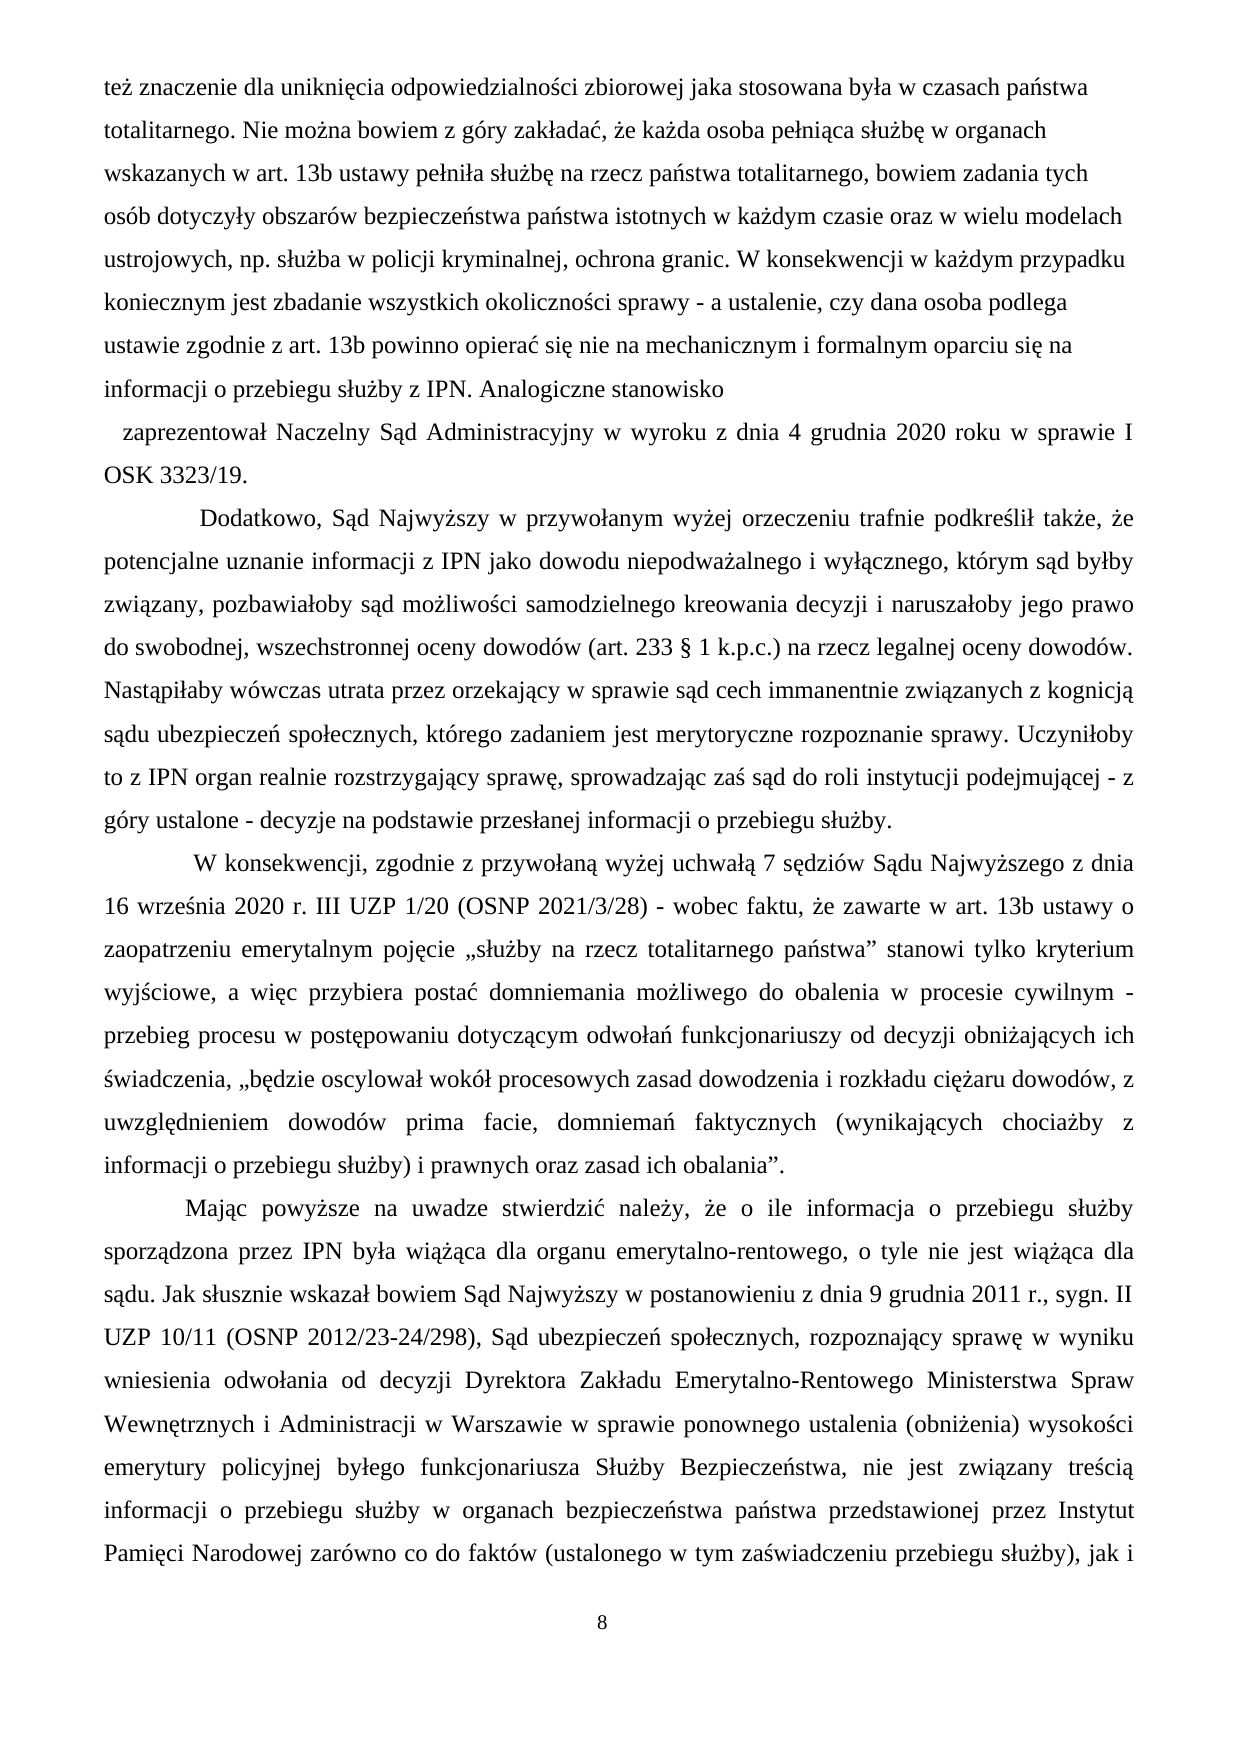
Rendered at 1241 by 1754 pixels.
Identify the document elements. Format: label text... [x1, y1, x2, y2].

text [103, 72, 1135, 402]
text zaprezentował Naczelny Sąd Administracyjny w wyroku z dnia 4 grudnia 2020 roku w sprawie I OSK 3323/19. [103, 417, 1135, 489]
text Dodatkowo, Sąd Najwyższy w przywołanym wyżej orzeczeniu trafnie podkreślił także, że potencjalne uznanie informacji z IPN jako dowodu niepodważalnego i wyłącznego, którym sąd byłby związany, pozbawiałoby sąd możliwości samodzielnego kreowania decyzji i naruszałoby jego prawo do swobodnej, wszechstronnej oceny dowodów (art. 233 § 1 k.p.c.) na rzecz legalnej oceny dowodów. Nastąpiłaby wówczas utrata przez orzekający w sprawie sąd cech immanentnie związanych z kognicją sądu ubezpieczeń społecznych, którego zadaniem jest merytoryczne rozpoznanie sprawy. Uczyniłoby to z IPN organ realnie rozstrzygający sprawę, sprowadzając zaś sąd do roli instytucji podejmującej - z góry ustalone - decyzje na podstawie przesłanej informacji o przebiegu służby. [103, 503, 1135, 834]
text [103, 1193, 1135, 1567]
text W konsekwencji, zgodnie z przywołaną wyżej uchwałą 7 sędziów Sądu Najwyższego z dnia 16 września 2020 r. III UZP 1/20 (OSNP 2021/3/28) - wobec faktu, że zawarte w art. 13b ustawy o zaopatrzeniu emerytalnym pojęcie „służby na rzecz totalitarnego państwa” stanowi tylko kryterium wyjściowe, a więc przybiera postać domniemania możliwego do obalenia w procesie cywilnym - przebieg procesu w postępowaniu dotyczącym odwołań funkcjonariuszy od decyzji obniżających ich świadczenia, „będzie oscylował wokół procesowych zasad dowodzenia i rozkładu ciężaru dowodów, z uwzględnieniem dowodów prima facie, domniemań faktycznych (wynikających chociażby z informacji o przebiegu służby) i prawnych oraz zasad ich obalania”. [103, 848, 1135, 1179]
